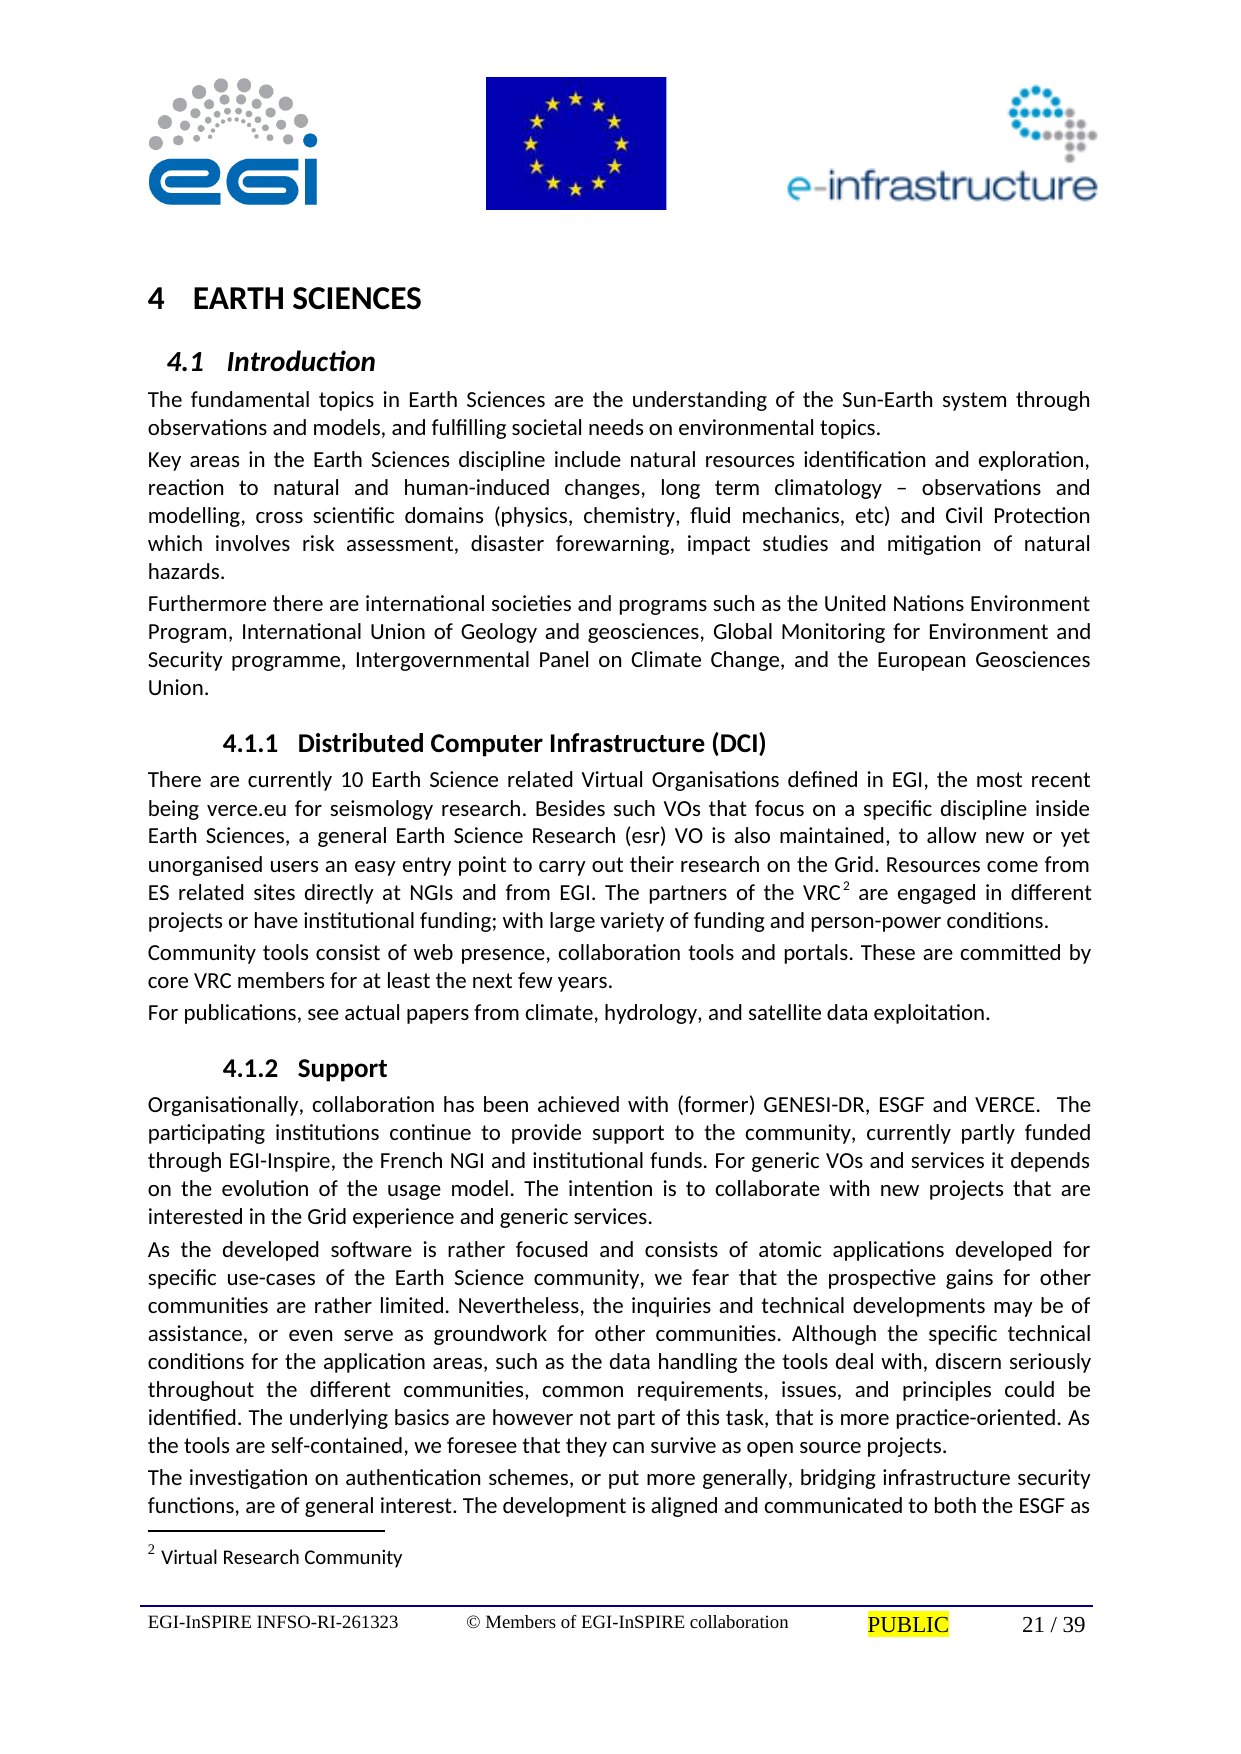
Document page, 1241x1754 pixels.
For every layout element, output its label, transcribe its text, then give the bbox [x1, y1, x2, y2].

text Organisationally, collaboration has been achieved with (former) GENESI-DR, ESGF and VERCE. The participating institutions continue to provide support to the community, currently partly funded through EGI-Inspire, the French NGI and institutional funds. For generic VOs and services it depends on the evolution of the usage model. The intention is to collaborate with new projects that are interested in the Grid experience and generic services. [148, 1090, 1093, 1231]
text Key areas in the Earth Sciences discipline include natural resources identification and exploration, reaction to natural and human-induced changes, long term climatology – observations and modelling, cross scientific domains (physics, chemistry, fluid mechanics, etc) and Civil Protection which involves risk assessment, disaster forewarning, impact studies and mitigation of natural hazards. [148, 445, 1093, 585]
text As the developed software is rather focused and consists of atomic applications developed for specific use-cases of the Earth Science community, we fear that the prospective gains for other communities are rather limited. Nevertheless, the inquiries and technical developments may be of assistance, or even serve as groundwork for other communities. Although the specific technical conditions for the application areas, such as the data handling the tools deal with, discern seriously throughout the different communities, common requirements, issues, and principles could be identified. The underlying basics are however not part of this task, that is more practice-oriented. As the tools are self-contained, we foresee that they can survive as open source projects. [148, 1235, 1093, 1459]
text Furthermore there are international societies and programs such as the United Nations Environment Program, International Union of Geology and geosciences, Global Monitoring for Environment and Security programme, Intergovernmental Panel on Climate Change, and the European Geosciences Union. [148, 589, 1093, 701]
text Community tools consist of web presence, collaboration tools and portals. These are committed by core VRC members for at least the next few years. [148, 938, 1093, 994]
picture [780, 77, 1106, 210]
text There are currently 10 Earth Science related Virtual Organisations defined in EGI, the most recent being verce.eu for seismology research. Besides such VOs that focus on a specific discipline inside Earth Sciences, a general Earth Science Research (esr) VO is also maintained, to allow new or yet unorganised users an easy entry point to carry out their research on the Grid. Resources come from ES related sites directly at NGIs and from EGI. The partners of the VRC are engaged in different projects or have institutional funding; with large variety of funding and person-power conditions. [148, 766, 1093, 934]
picture [147, 77, 319, 207]
subtitle Introduction [166, 343, 1093, 378]
text For publications, see actual papers from climate, hydrology, and satellite data exploitation. [148, 998, 1093, 1026]
picture [486, 77, 667, 210]
subtitle Support [223, 1051, 1093, 1084]
subtitle Earth Sciences [148, 277, 1093, 318]
text The fundamental topics in Earth Sciences are the understanding of the Sun-Earth system through observations and models, and fulfilling societal needs on environmental topics. [148, 385, 1093, 441]
subtitle Distributed Computer Infrastructure (DCI) [223, 726, 1093, 759]
